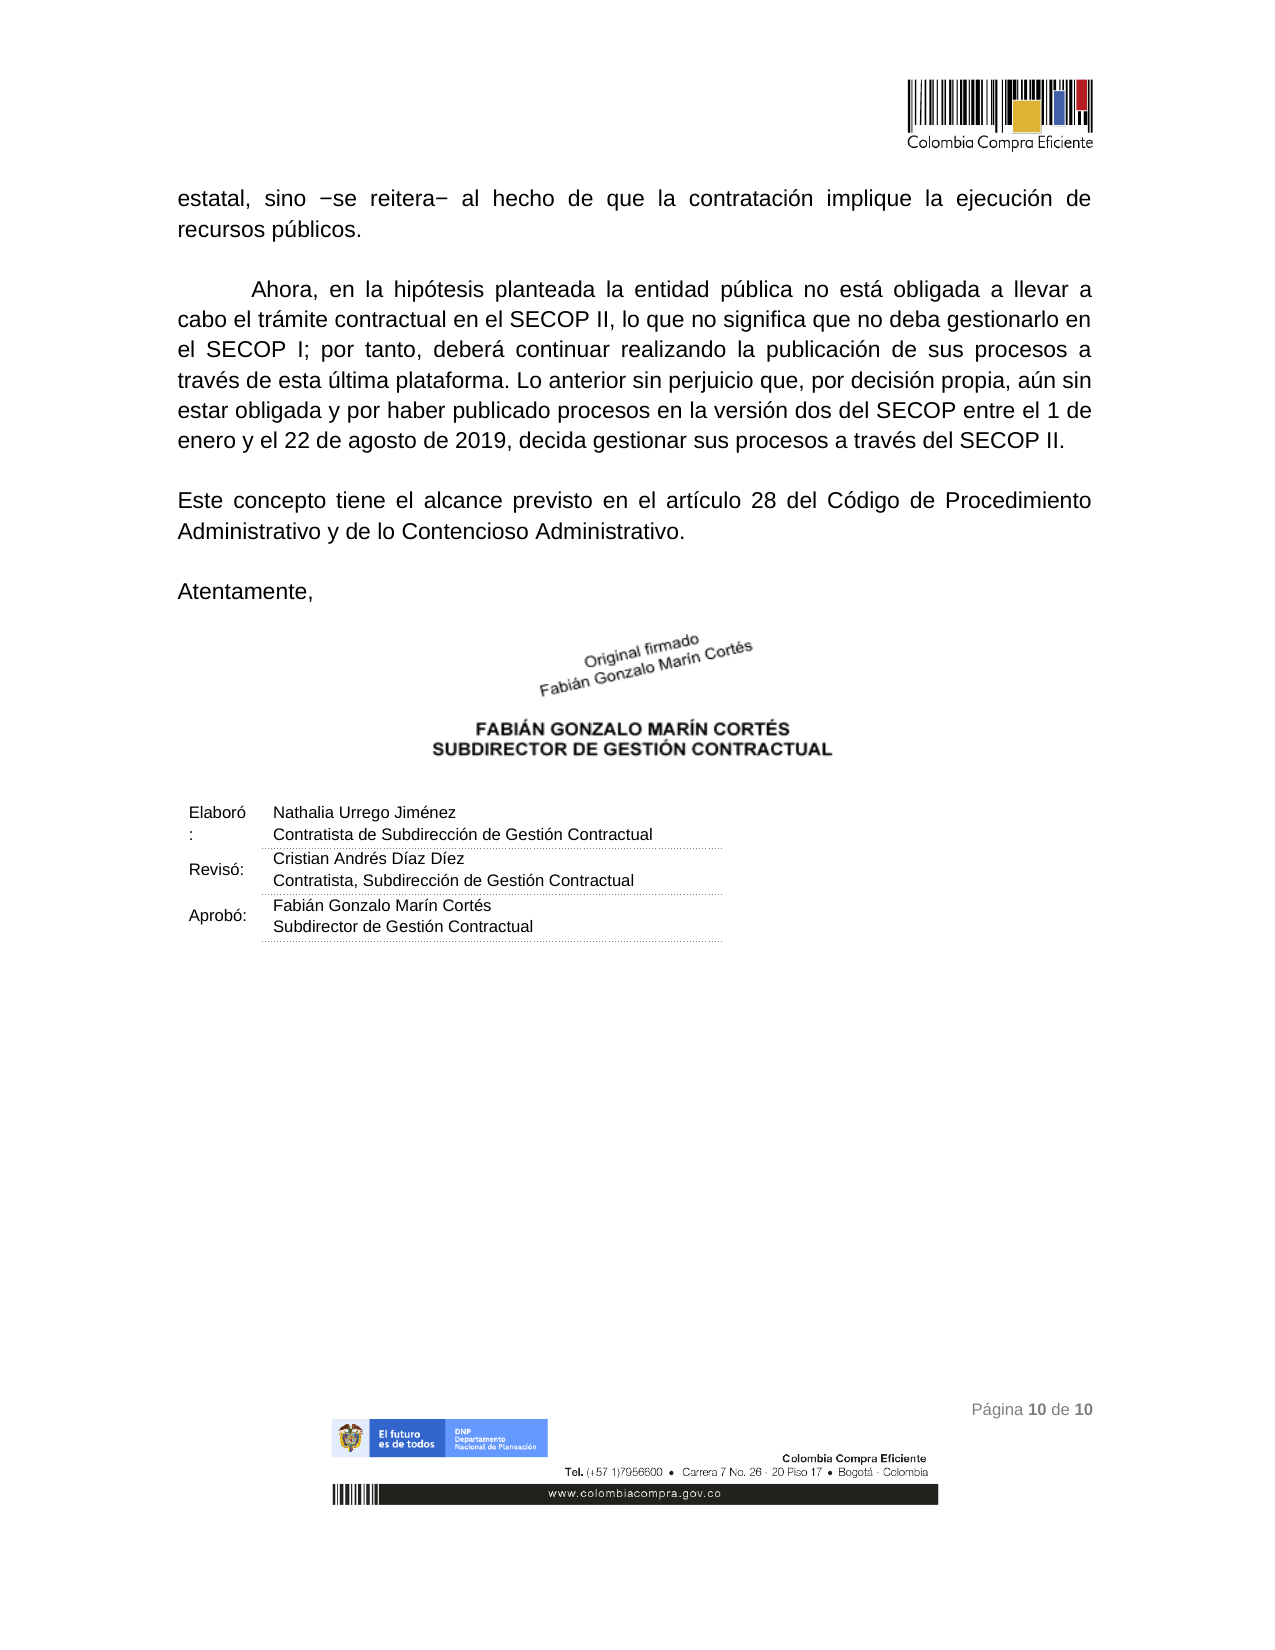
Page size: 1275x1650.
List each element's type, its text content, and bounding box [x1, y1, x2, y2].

table_cell Aprobó: [177, 894, 262, 941]
picture [899, 73, 1099, 155]
table_cell Revisó: [177, 848, 262, 894]
table_cell Cristian Andrés Díaz Díez Contratista, Subdirección de Gestión Contractual [262, 848, 721, 894]
table_cell Fabián Gonzalo Marín Cortés Subdirector de Gestión Contractual [262, 894, 721, 941]
table_header Nathalia Urrego Jiménez Contratista de Subdirección de Gestión Contractual [262, 803, 721, 848]
text Atentamente, [177, 578, 1093, 604]
text Este concepto tiene el alcance previsto en el artículo 28 del Código de Procedimiento Administrativo y de lo Contencioso Administrativo. [177, 487, 1093, 544]
text Ahora, en la hipótesis planteada la entidad pública no está obligada a llevar a cabo el trámite contractual en el SECOP II, lo que no significa que no deba gestionarlo en el SECOP I; por tanto, deberá continuar realizando la publicación de sus procesos a través de esta última plataforma. Lo anterior sin perjuicio que, por decisión propia, aún sin estar obligada y por haber publicado procesos en la versión dos del SECOP entre el 1 de enero y el 22 de agosto de 2019, decida gestionar sus procesos a través del SECOP II. [177, 276, 1093, 453]
table_header Elaboró: [177, 803, 262, 848]
